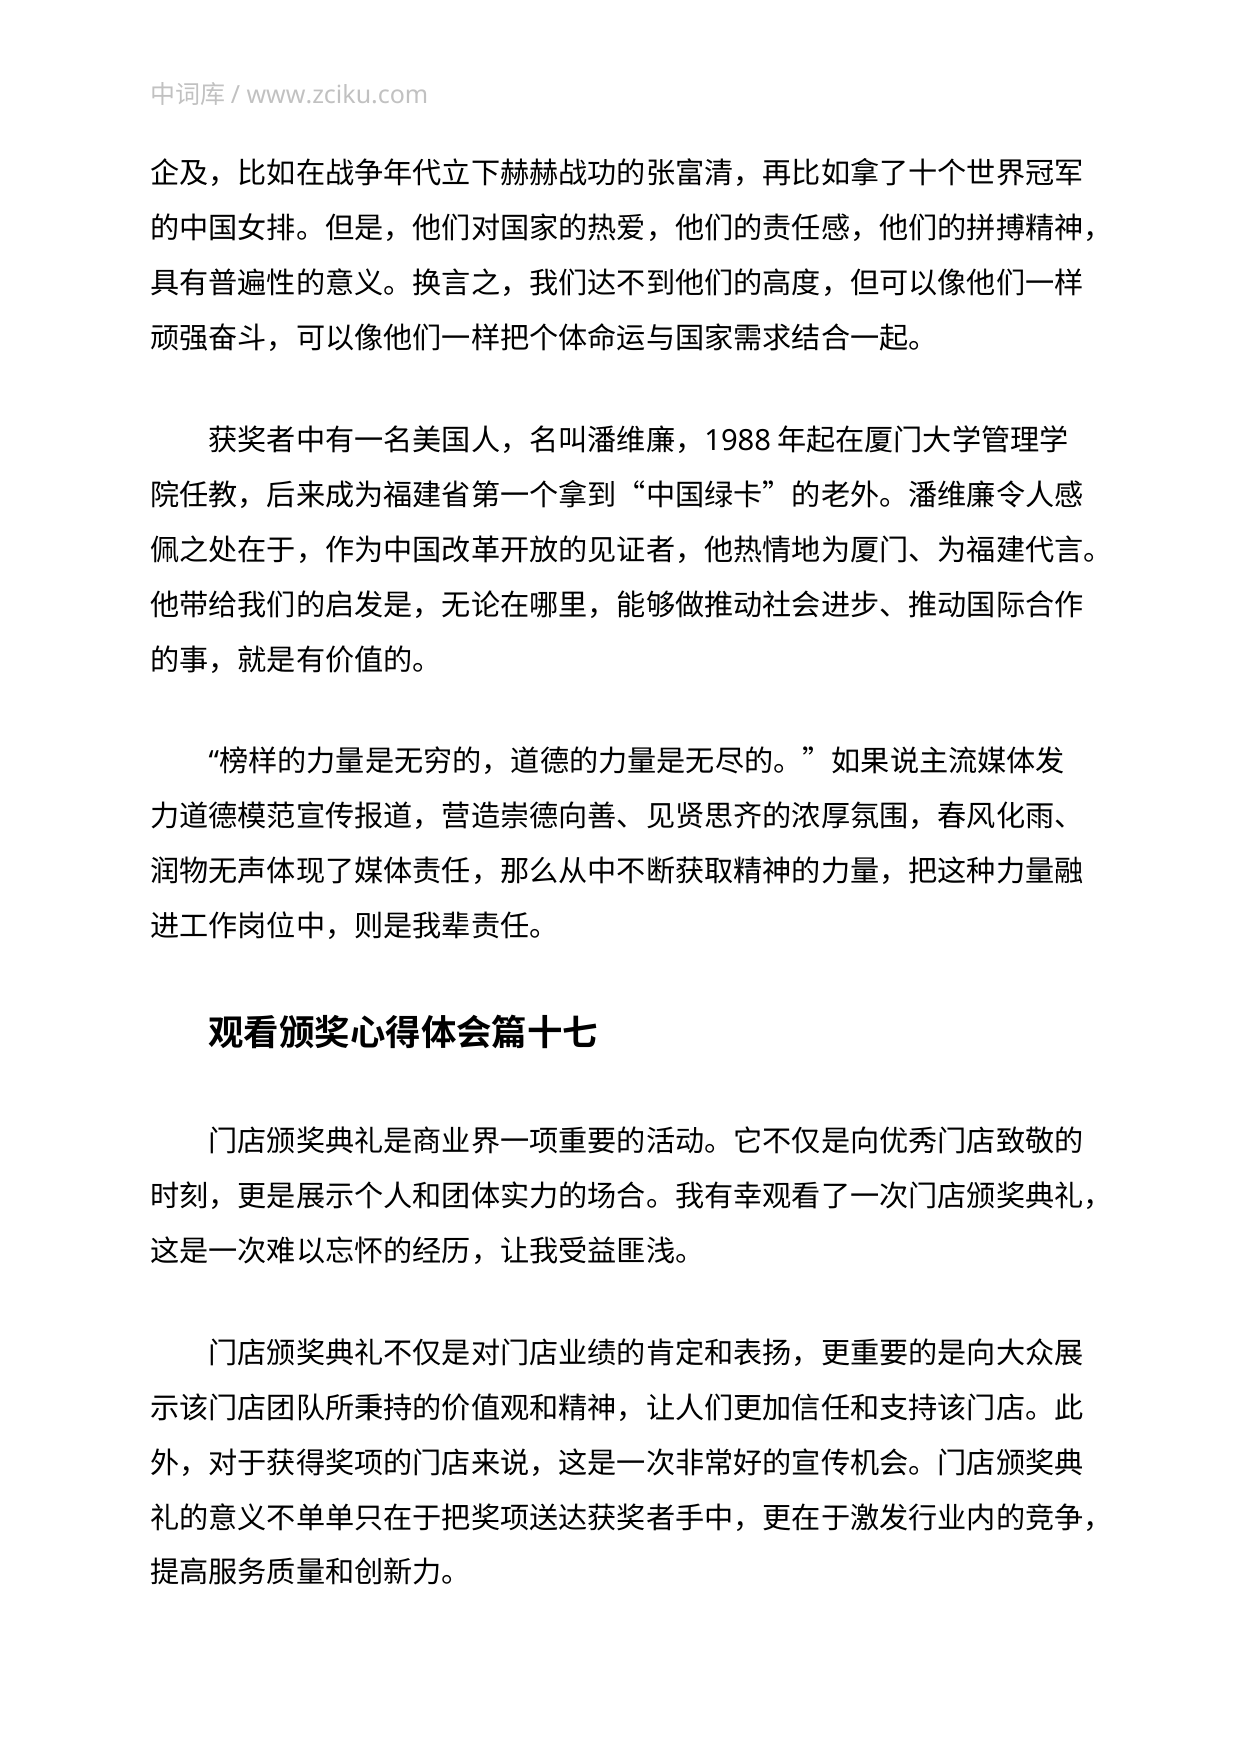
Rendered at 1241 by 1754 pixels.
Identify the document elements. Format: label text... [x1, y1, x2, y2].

text 观看颁奖心得体会篇十七 [150, 1004, 1090, 1056]
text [150, 150, 1090, 357]
text 门店颁奖典礼不仅是对门店业绩的肯定和表扬，更重要的是向大众展示该门店团队所秉持的价值观和精神，让人们更加信任和支持该门店。此外，对于获得奖项的门店来说，这是一次非常好的宣传机会。门店颁奖典礼的意义不单单只在于把奖项送达获奖者手中，更在于激发行业内的竞争，提高服务质量和创新力。 [150, 1329, 1090, 1591]
text “榜样的力量是无穷的，道德的力量是无尽的。”如果说主流媒体发力道德模范宣传报道，营造崇德向善、见贤思齐的浓厚氛围，春风化雨、润物无声体现了媒体责任，那么从中不断获取精神的力量，把这种力量融进工作岗位中，则是我辈责任。 [150, 738, 1090, 945]
text 门店颁奖典礼是商业界一项重要的活动。它不仅是向优秀门店致敬的时刻，更是展示个人和团体实力的场合。我有幸观看了一次门店颁奖典礼，这是一次难以忘怀的经历，让我受益匪浅。 [150, 1118, 1090, 1270]
text 获奖者中有一名美国人，名叫潘维廉，1988年起在厦门大学管理学院任教，后来成为福建省第一个拿到“中国绿卡”的老外。潘维廉令人感佩之处在于，作为中国改革开放的见证者，他热情地为厦门、为福建代言。他带给我们的启发是，无论在哪里，能够做推动社会进步、推动国际合作的事，就是有价值的。 [150, 416, 1090, 678]
